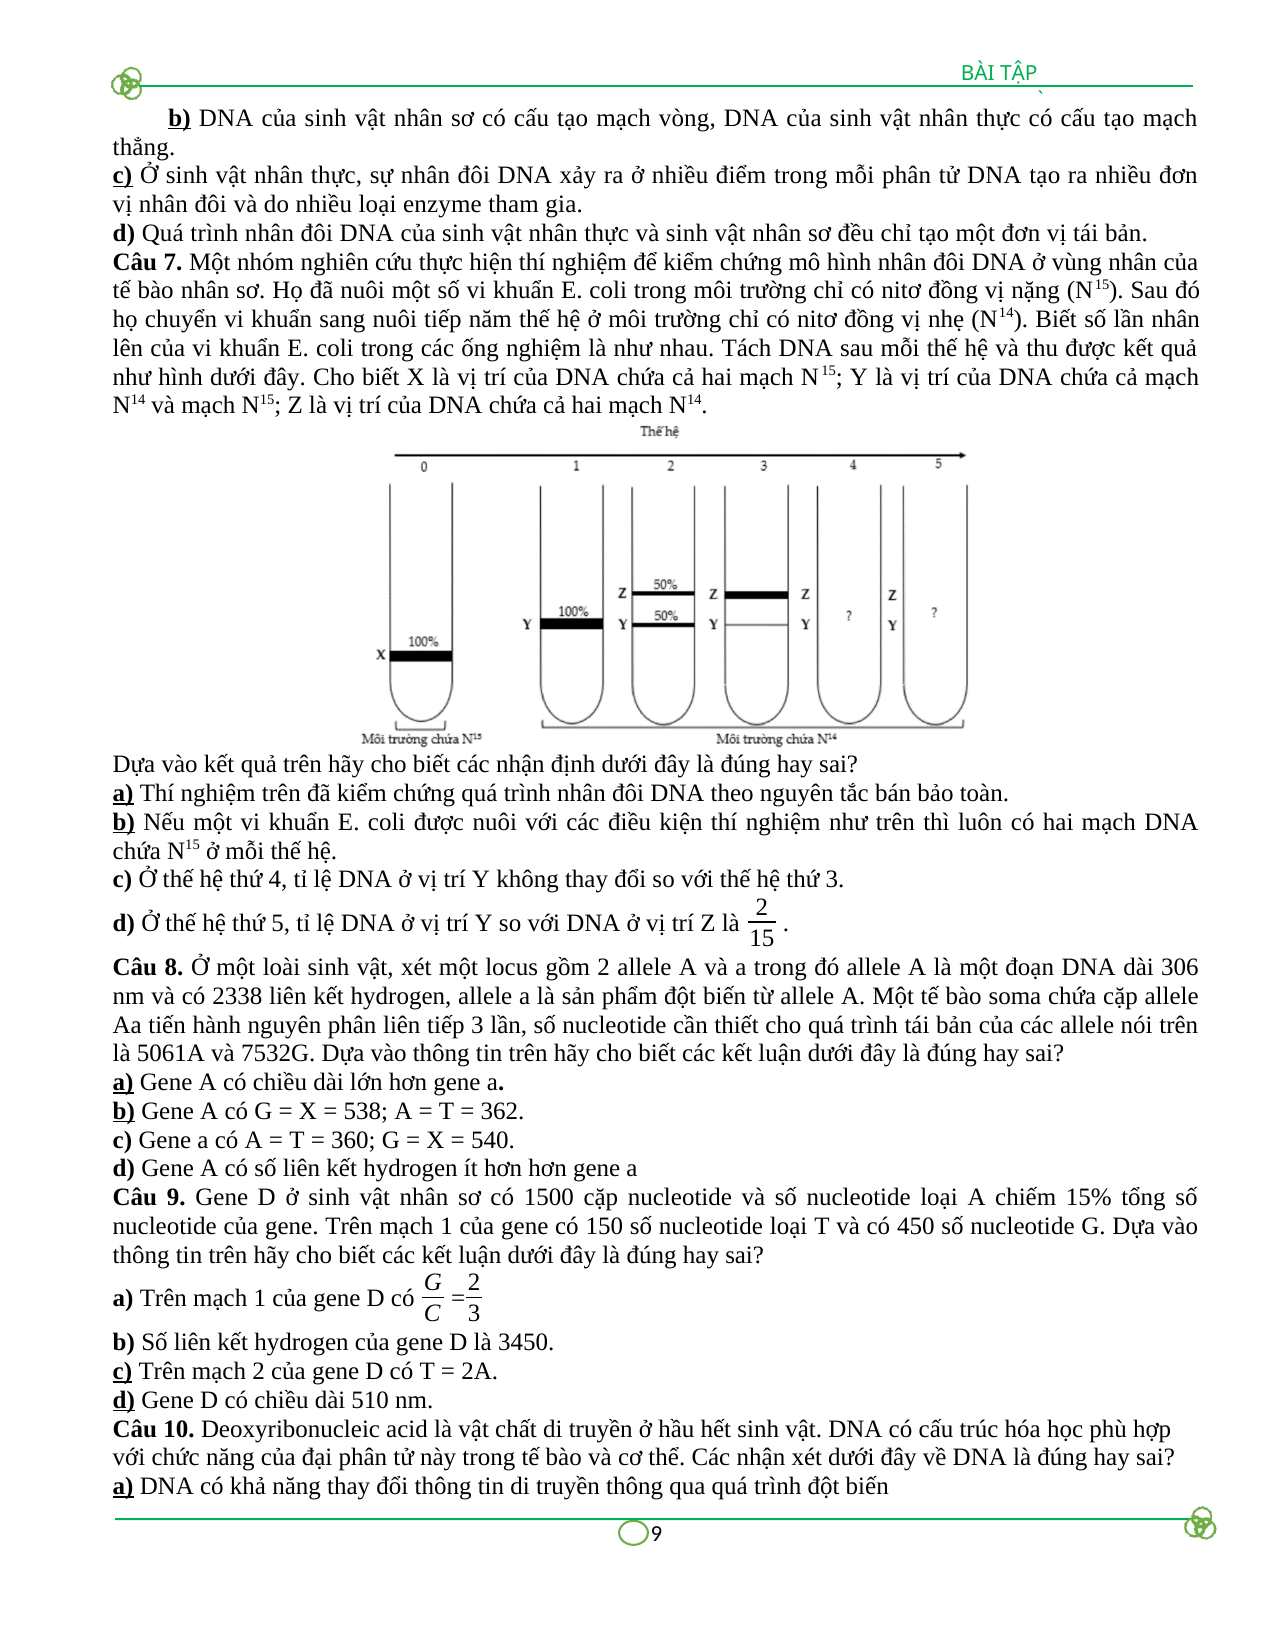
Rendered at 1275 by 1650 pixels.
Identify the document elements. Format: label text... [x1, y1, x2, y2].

picture [1176, 1500, 1225, 1546]
text b) Nếu một vi khuẩn E. coli được nuôi với các điều kiện thí nghiệm như trên thì luôn có hai mạch DNA chứa N15 ở mỗi thế hệ. [112, 807, 1200, 864]
text d) Ở thế hệ thứ 5, tỉ lệ DNA ở vị trí Y so với DNA ở vị trí Z là . [112, 893, 1200, 952]
text a) Thí nghiệm trên đã kiểm chứng quá trình nhân đôi DNA theo nguyên tắc bán bảo toàn. [112, 778, 1200, 807]
text b) Số liên kết hydrogen của gene D là 3450. [112, 1327, 1200, 1356]
text a) Gene A có chiều dài lớn hơn gene a. [112, 1067, 1200, 1096]
text Câu 9. Gene D ở sinh vật nhân sơ có 1500 cặp nucleotide và số nucleotide loại A chiếm 15% tổng số nucleotide của gene. Trên mạch 1 của gene có 150 số nucleotide loại T và có 450 số nucleotide G. Dựa vào thông tin trên hãy cho biết các kết luận dưới đây là đúng hay sai? [112, 1182, 1200, 1268]
text c) Ở sinh vật nhân thực, sự nhân đôi DNA xảy ra ở nhiều điểm trong mỗi phân tử DNA tạo ra nhiều đơn vị nhân đôi và do nhiều loại enzyme tham gia. [112, 161, 1200, 218]
text c) Ở thế hệ thứ 4, tỉ lệ DNA ở vị trí Y không thay đổi so với thế hệ thứ 3. [112, 864, 1200, 893]
text a) DNA có khả năng thay đổi thông tin di truyền thông qua quá trình đột biến [112, 1471, 1200, 1500]
text Câu 10. Deoxyribonucleic acid là vật chất di truyền ở hầu hết sinh vật. DNA có cấu trúc hóa học phù hợp với chức năng của đại phân tử này trong tế bào và cơ thể. Các nhận xét dưới đây về DNA là đúng hay sai? [112, 1414, 1200, 1471]
text Dựa vào kết quả trên hãy cho biết các nhận định dưới đây là đúng hay sai? [112, 749, 1200, 778]
text c) Gene a có A = T = 360; G = X = 540. [112, 1125, 1200, 1153]
text Câu 7. Một nhóm nghiên cứu thực hiện thí nghiệm để kiểm chứng mô hình nhân đôi DNA ở vùng nhân của tế bào nhân sơ. Họ đã nuôi một số vi khuẩn E. coli trong môi trường chỉ có nitơ đồng vị nặng (N15). Sau đó họ chuyển vi khuẩn sang nuôi tiếp năm thế hệ ở môi trường chỉ có nitơ đồng vị nhẹ (N14). Biết số lần nhân lên của vi khuẩn E. coli trong các ống nghiệm là như nhau. Tách DNA sau mỗi thế hệ và thu được kết quả như hình dưới đây. Cho biết X là vị trí của DNA chứa cả hai mạch N15; Y là vị trí của DNA chứa cả mạch N14 và mạch N15; Z là vị trí của DNA chứa cả hai mạch N14. [112, 247, 1200, 419]
text d) Quá trình nhân đôi DNA của sinh vật nhân thực và sinh vật nhân sơ đều chỉ tạo một đơn vị tái bản. [112, 218, 1200, 247]
picture [101, 54, 157, 103]
text Câu 8. Ở một loài sinh vật, xét một locus gồm 2 allele A và a trong đó allele A là một đoạn DNA dài 306 nm và có 2338 liên kết hydrogen, allele a là sản phẩm đột biến từ allele A. Một tế bào soma chứa cặp allele Aa tiến hành nguyên phân liên tiếp 3 lần, số nucleotide cần thiết cho quá trình tái bản của các allele nói trên là 5061A và 7532G. Dựa vào thông tin trên hãy cho biết các kết luận dưới đây là đúng hay sai? [112, 952, 1200, 1067]
text c) Trên mạch 2 của gene D có T = 2A. [112, 1356, 1200, 1385]
text a) Trên mạch 1 của gene D có = [112, 1268, 1200, 1327]
text d) Gene A có số liên kết hydrogen ít hơn hơn gene a [112, 1153, 1200, 1182]
text d) Gene D có chiều dài 510 nm. [112, 1385, 1200, 1414]
text b) DNA của sinh vật nhân sơ có cấu tạo mạch vòng, DNA của sinh vật nhân thực có cấu tạo mạch thẳng. [112, 103, 1200, 161]
picture [339, 419, 973, 750]
text b) Gene A có G = X = 538; A = T = 362. [112, 1096, 1200, 1125]
